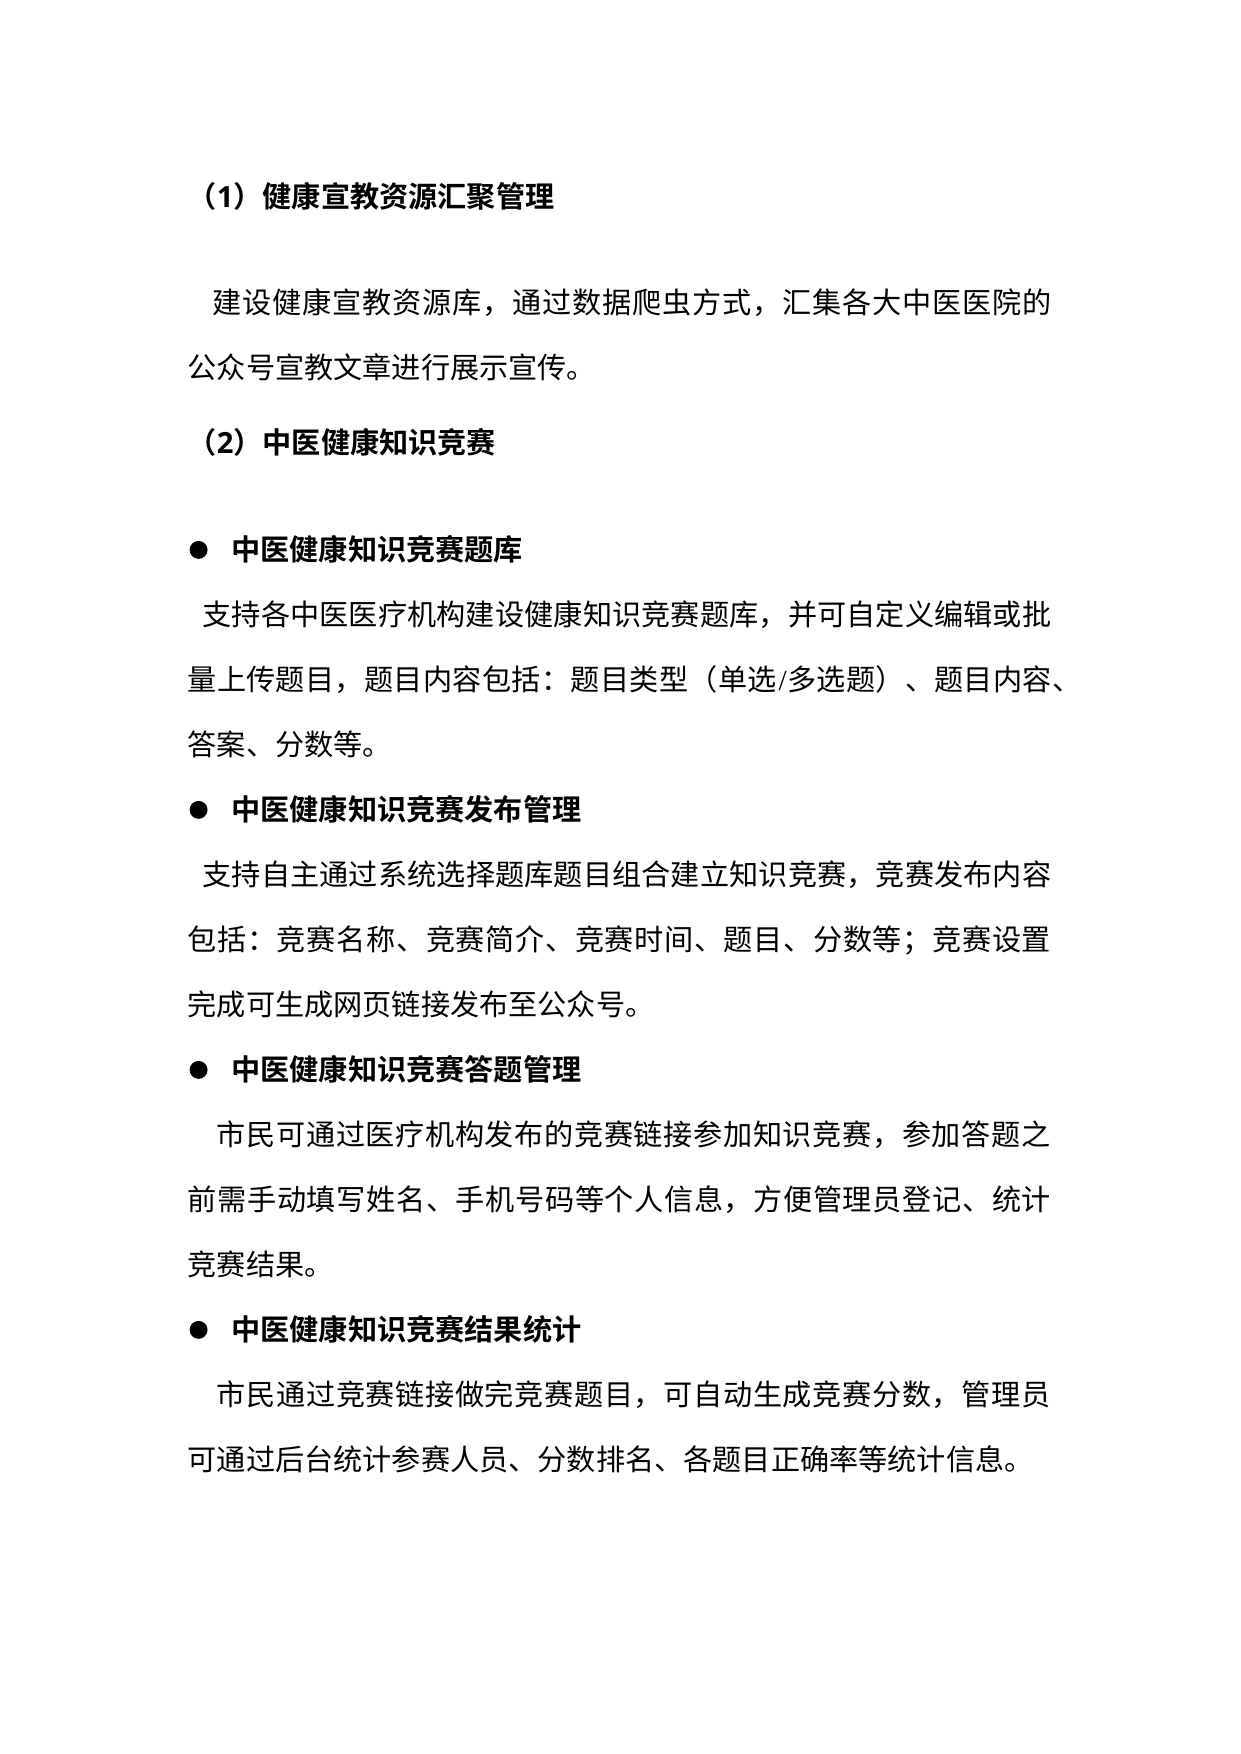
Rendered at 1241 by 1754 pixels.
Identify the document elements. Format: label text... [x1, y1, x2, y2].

list 中医健康知识竞赛结果统计 [187, 1295, 1053, 1360]
subtitle （2）中医健康知识竞赛 [187, 409, 1053, 474]
list 市民可通过医疗机构发布的竞赛链接参加知识竞赛，参加答题之前需手动填写姓名、手机号码等个人信息，方便管理员登记、统计竞赛结果。 [187, 1100, 1053, 1295]
list 中医健康知识竞赛发布管理 [187, 775, 1053, 840]
list 支持各中医医疗机构建设健康知识竞赛题库，并可自定义编辑或批量上传题目，题目内容包括：题目类型（单选/多选题）、题目内容、答案、分数等。 [187, 580, 1053, 775]
subtitle （1）健康宣教资源汇聚管理 [187, 162, 1053, 227]
list 建设健康宣教资源库，通过数据爬虫方式，汇集各大中医医院的公众号宣教文章进行展示宣传。 [187, 268, 1053, 398]
list 市民通过竞赛链接做完竞赛题目，可自动生成竞赛分数，管理员可通过后台统计参赛人员、分数排名、各题目正确率等统计信息。 [187, 1360, 1053, 1490]
list 支持自主通过系统选择题库题目组合建立知识竞赛，竞赛发布内容包括：竞赛名称、竞赛简介、竞赛时间、题目、分数等；竞赛设置完成可生成网页链接发布至公众号。 [187, 840, 1053, 1035]
list 中医健康知识竞赛答题管理 [187, 1035, 1053, 1100]
list 中医健康知识竞赛题库 [187, 515, 1053, 580]
